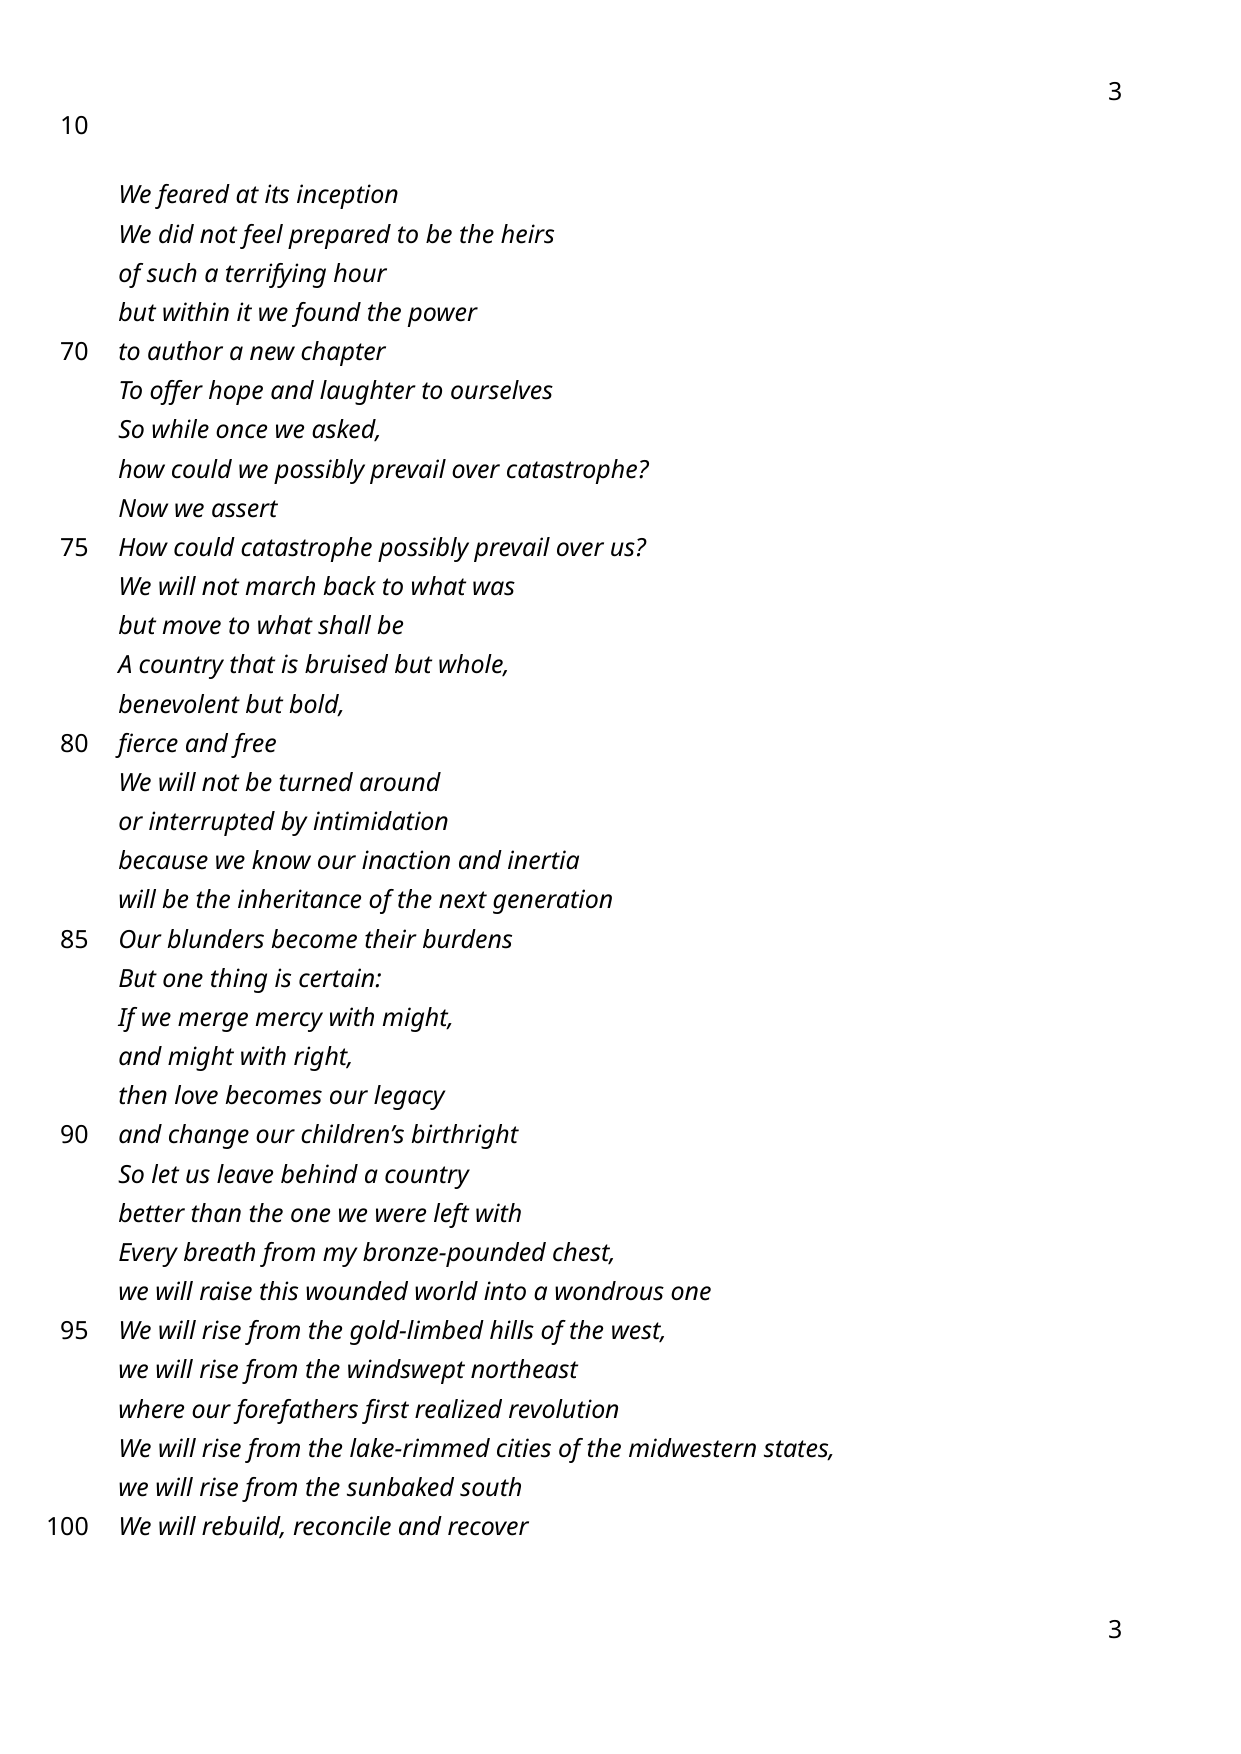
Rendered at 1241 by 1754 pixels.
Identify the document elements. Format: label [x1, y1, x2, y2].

text [118, 177, 1122, 1543]
